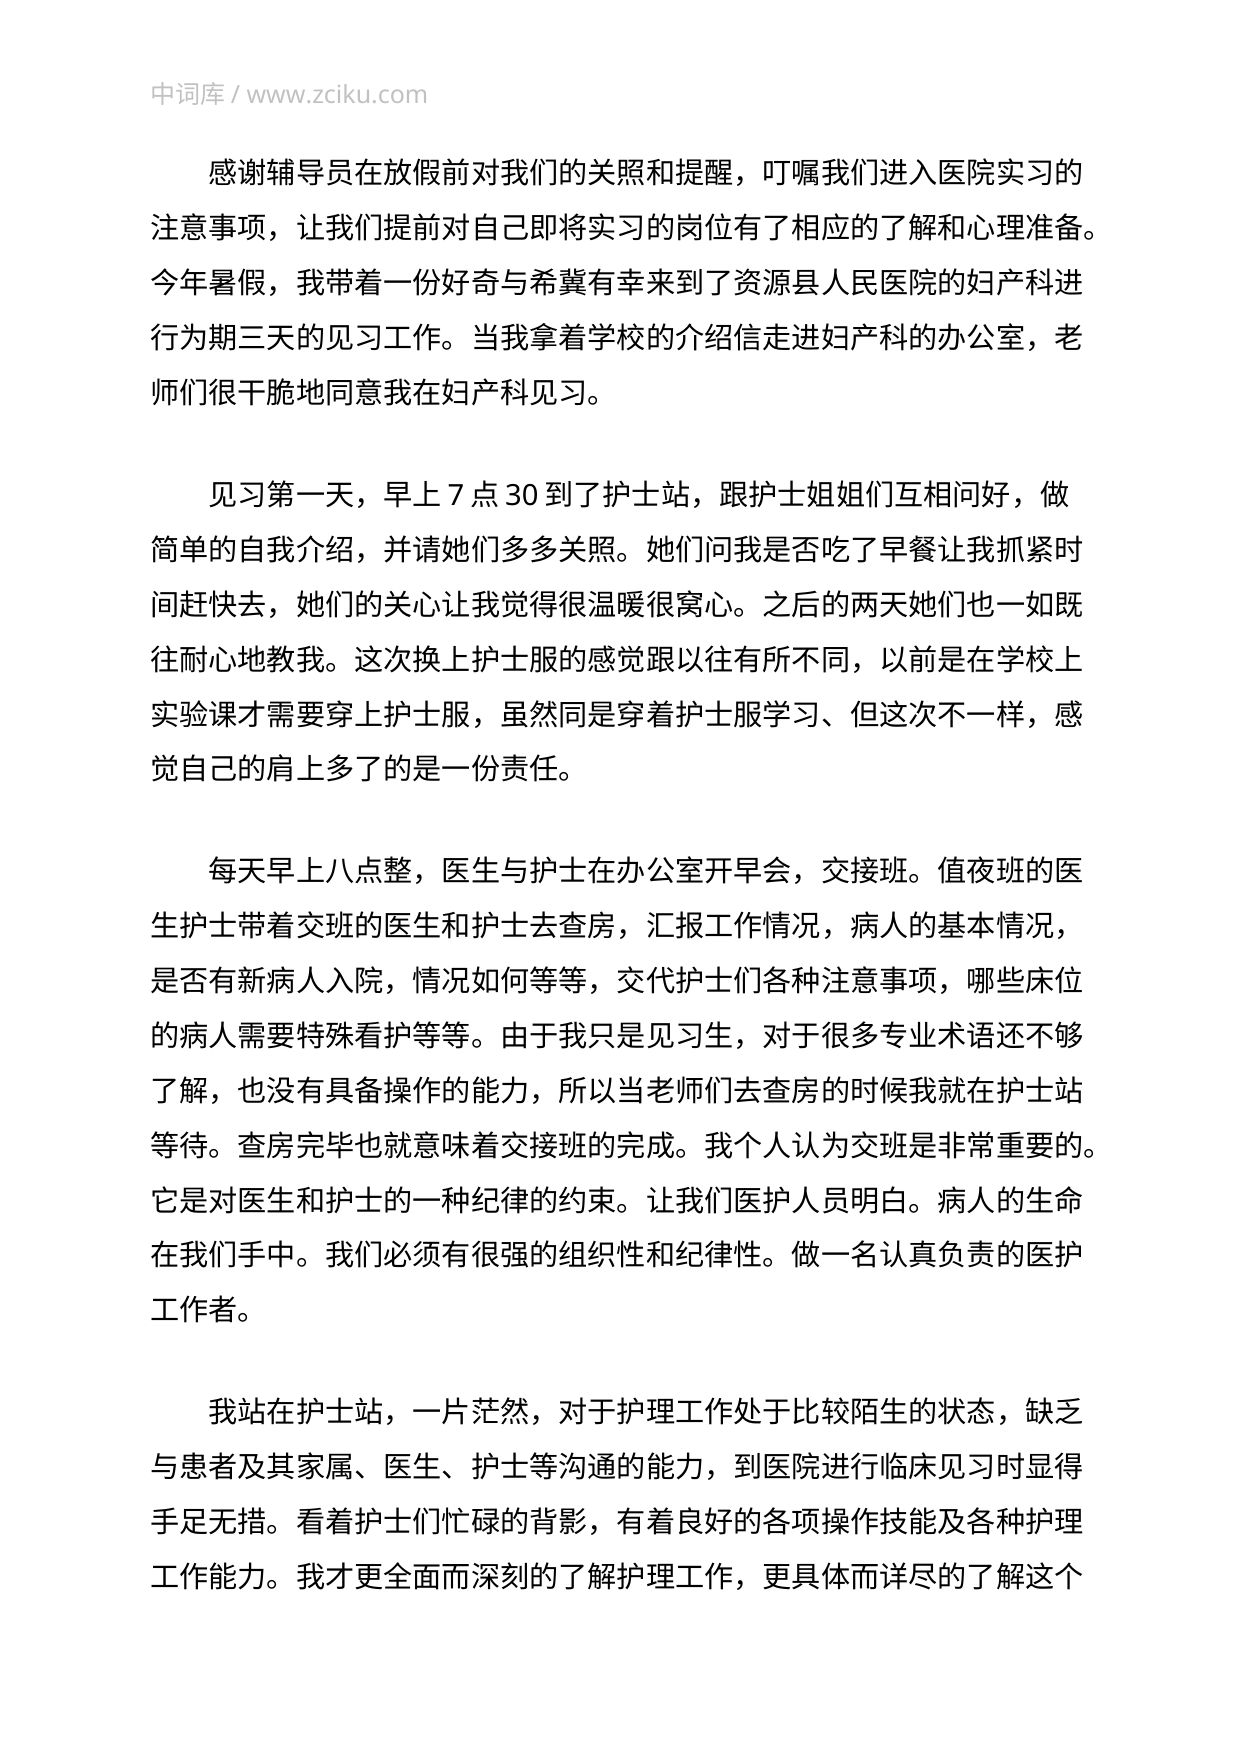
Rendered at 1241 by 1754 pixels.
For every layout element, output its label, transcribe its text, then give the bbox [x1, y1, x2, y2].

text 见习第一天，早上7点30到了护士站，跟护士姐姐们互相问好，做简单的自我介绍，并请她们多多关照。她们问我是否吃了早餐让我抓紧时间赶快去，她们的关心让我觉得很温暖很窝心。之后的两天她们也一如既往耐心地教我。这次换上护士服的感觉跟以往有所不同，以前是在学校上实验课才需要穿上护士服，虽然同是穿着护士服学习、但这次不一样，感觉自己的肩上多了的是一份责任。 [150, 471, 1090, 788]
text 感谢辅导员在放假前对我们的关照和提醒，叮嘱我们进入医院实习的注意事项，让我们提前对自己即将实习的岗位有了相应的了解和心理准备。今年暑假，我带着一份好奇与希冀有幸来到了资源县人民医院的妇产科进行为期三天的见习工作。当我拿着学校的介绍信走进妇产科的办公室，老师们很干脆地同意我在妇产科见习。 [150, 150, 1090, 412]
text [150, 1389, 1090, 1596]
text 每天早上八点整，医生与护士在办公室开早会，交接班。值夜班的医生护士带着交班的医生和护士去查房，汇报工作情况，病人的基本情况，是否有新病人入院，情况如何等等，交代护士们各种注意事项，哪些床位的病人需要特殊看护等等。由于我只是见习生，对于很多专业术语还不够了解，也没有具备操作的能力，所以当老师们去查房的时候我就在护士站等待。查房完毕也就意味着交接班的完成。我个人认为交班是非常重要的。它是对医生和护士的一种纪律的约束。让我们医护人员明白。病人的生命在我们手中。我们必须有很强的组织性和纪律性。做一名认真负责的医护工作者。 [150, 848, 1090, 1329]
